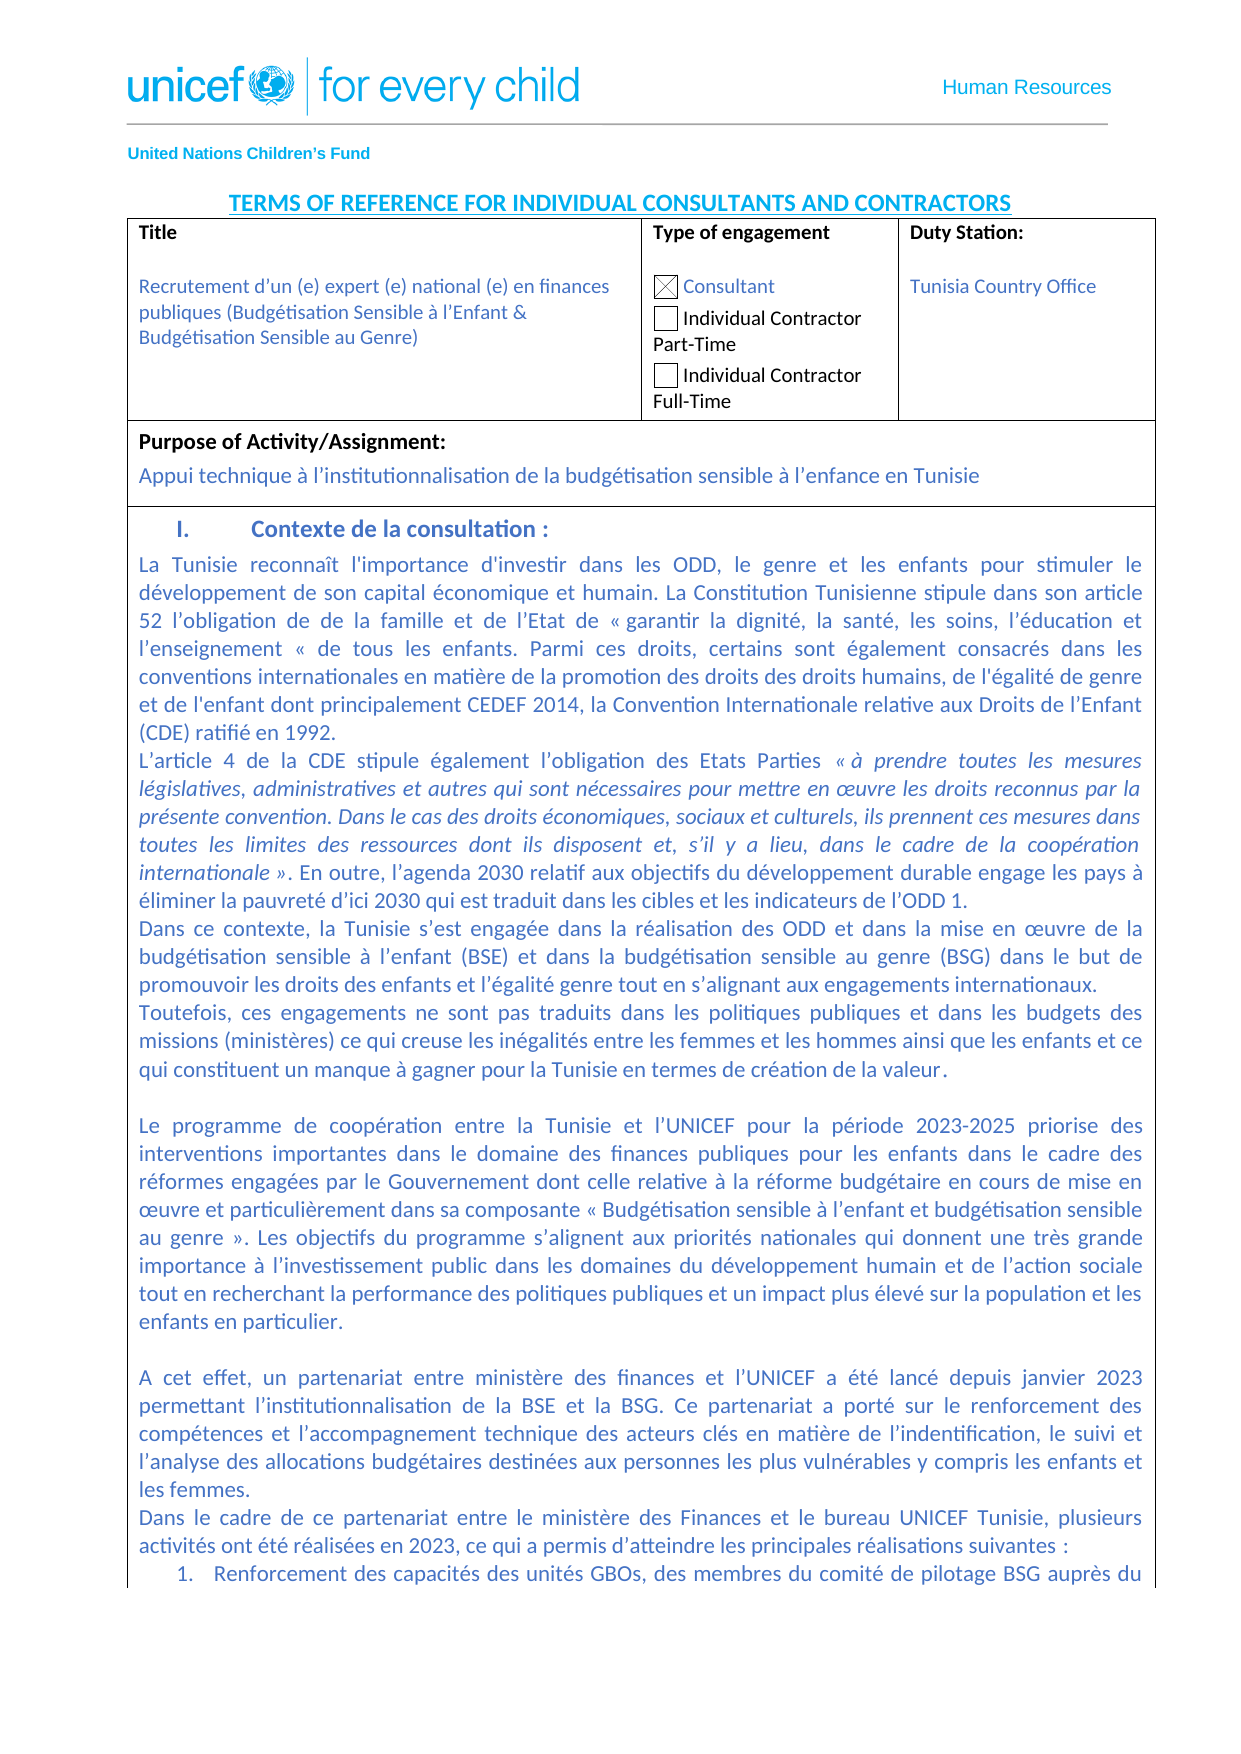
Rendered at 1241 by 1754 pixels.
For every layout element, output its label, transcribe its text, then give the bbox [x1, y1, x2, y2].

table_header Title Recrutement d’un (e) expert (e) national (e) en finances publiques (Budgétisation Sensible à l’Enfant & Budgétisation Sensible au Genre) [128, 219, 641, 419]
table_header Duty Station: Tunisia Country Office [899, 219, 1155, 419]
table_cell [128, 507, 1155, 1588]
table_header Type of engagement Consultant Individual Contractor Part-Time Individual Contractor Full-Time [642, 219, 898, 419]
text TERMS OF REFERENCE FOR INDIVIDUAL CONSULTANTS AND CONTRACTORS [127, 187, 1113, 218]
picture [112, 47, 588, 122]
table_cell Purpose of Activity/Assignment: Appui technique à l’institutionnalisation de la budgétisation sensible à l’enfance en Tunisie [128, 421, 1155, 506]
